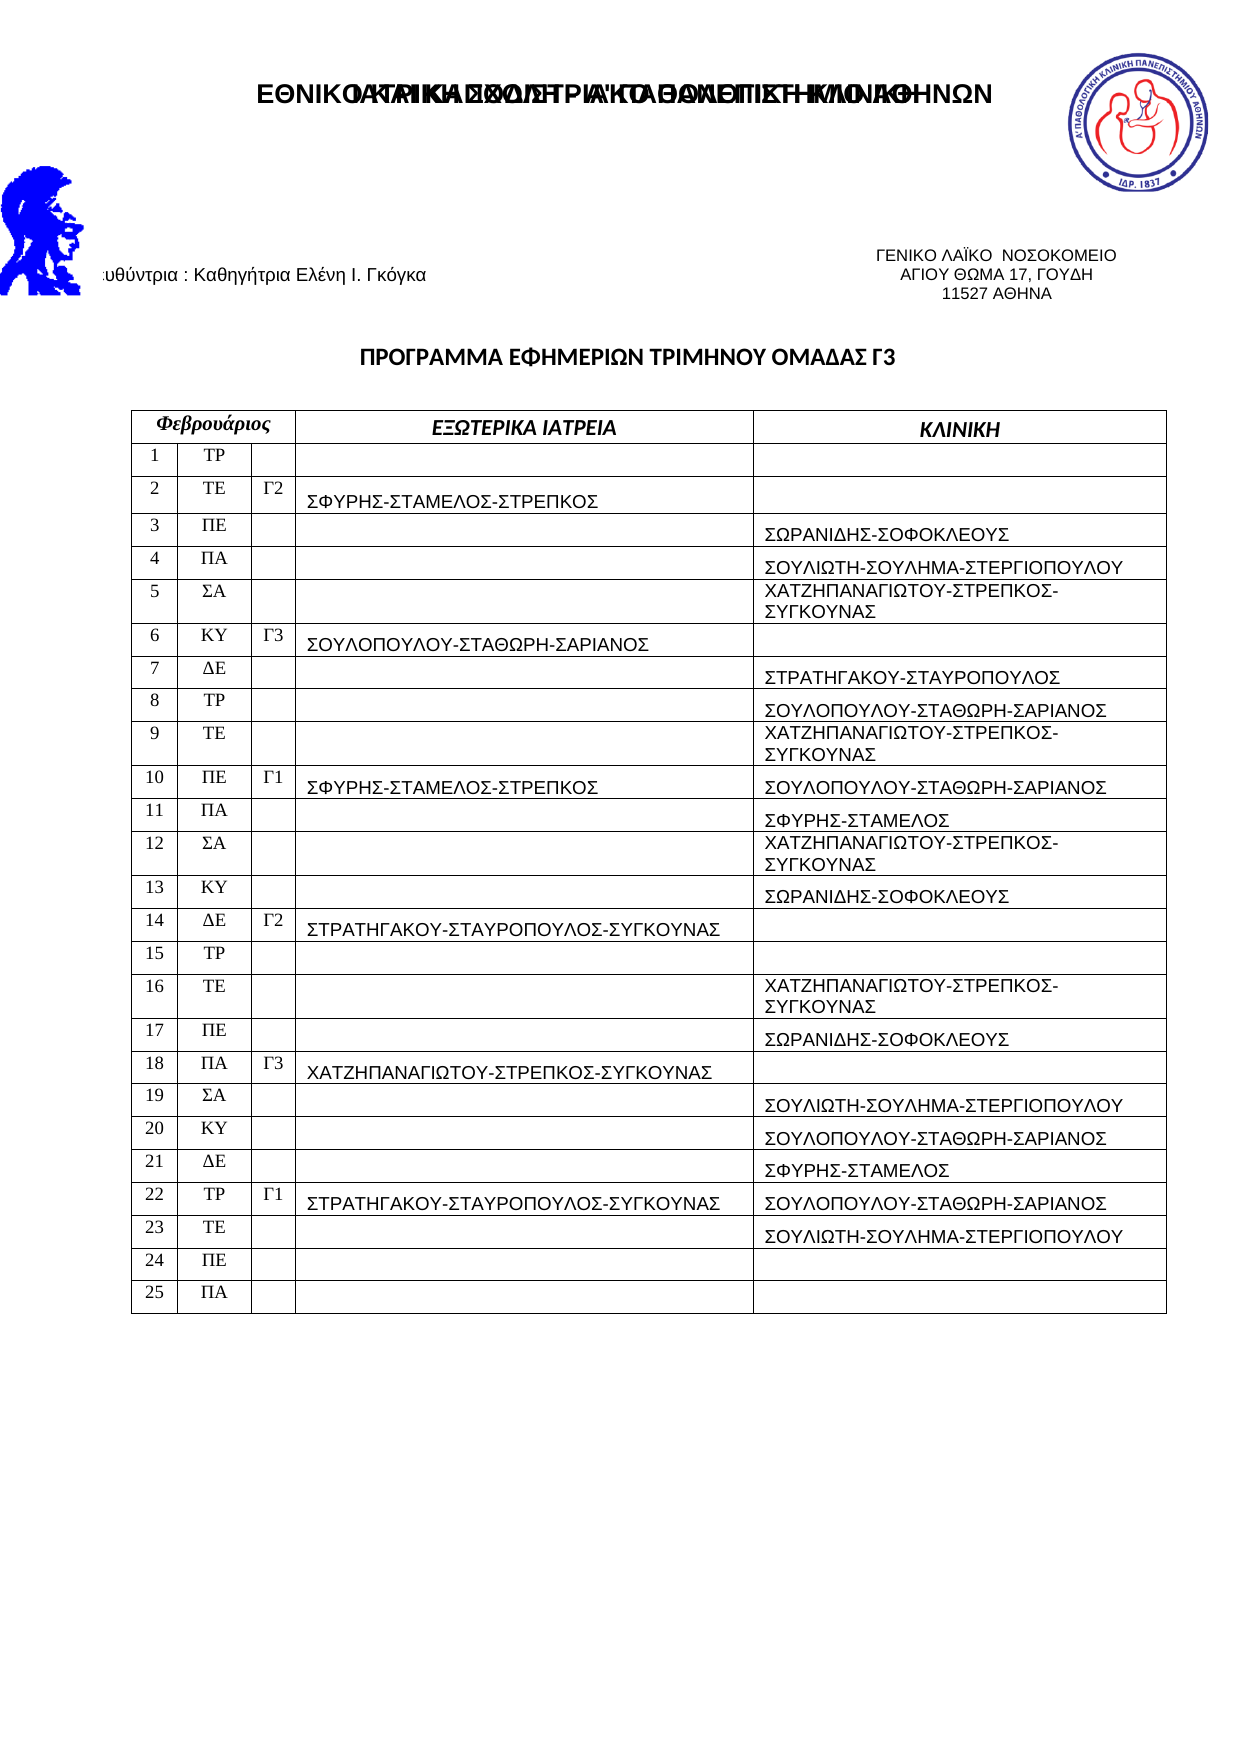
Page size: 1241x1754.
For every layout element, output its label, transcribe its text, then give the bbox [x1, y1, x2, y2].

table_cell ΠΕ [178, 766, 251, 798]
table_cell Γ2 [252, 909, 295, 941]
table_cell [296, 1150, 753, 1182]
table_cell [252, 832, 295, 875]
table_cell ΠΑ [178, 1052, 251, 1083]
table_cell 20 [132, 1117, 177, 1149]
table_cell [252, 1216, 295, 1247]
table_cell [252, 514, 295, 546]
table_cell 17 [132, 1019, 177, 1051]
table_header ΚΛΙΝΙΚΗ [754, 411, 1166, 443]
table_cell ΠΕ [178, 1249, 251, 1280]
table_cell Γ1 [252, 766, 295, 798]
table_cell 8 [132, 689, 177, 721]
table_cell [296, 1216, 753, 1247]
table_cell ΤΡ [178, 444, 251, 476]
table_cell ΚΥ [178, 876, 251, 908]
text ΑΓΙΟΥ ΘΩΜΑ 17, ΓΟΥΔΗ [871, 264, 1122, 284]
table_cell Γ3 [252, 1052, 295, 1083]
table_cell [296, 1019, 753, 1051]
table_cell [754, 477, 1166, 513]
table_cell [252, 1150, 295, 1182]
table_cell ΤΕ [178, 477, 251, 513]
table_cell 4 [132, 547, 177, 578]
table_cell [296, 876, 753, 908]
table_cell ΠΑ [178, 799, 251, 831]
table_cell 11 [132, 799, 177, 831]
table_cell ΣΩΡΑΝΙΔΗΣ-ΣΟΦΟΚΛΕΟΥΣ [754, 876, 1166, 908]
table_cell [296, 1084, 753, 1116]
table_cell ΧΑΤΖΗΠΑΝΑΓΙΩΤΟΥ-ΣΤΡΕΠΚΟΣ-ΣΥΓΚΟΥΝΑΣ [754, 975, 1166, 1018]
table_cell 7 [132, 657, 177, 688]
table_cell ΠΕ [178, 1019, 251, 1051]
table_cell 19 [132, 1084, 177, 1116]
table_cell ΔΕ [178, 657, 251, 688]
table_cell 3 [132, 514, 177, 546]
picture [0, 165, 87, 302]
table_cell ΠΑ [178, 1281, 251, 1313]
table_cell 25 [132, 1281, 177, 1313]
table_cell ΣΦΥΡΗΣ-ΣΤΑΜΕΛΟΣ-ΣΤΡΕΠΚΟΣ [296, 766, 753, 798]
table_cell ΔΕ [178, 909, 251, 941]
table_cell [754, 1281, 1166, 1313]
table_cell ΣΟΥΛΙΩΤΗ-ΣΟΥΛΗΜΑ-ΣΤΕΡΓΙΟΠΟΥΛΟΥ [754, 547, 1166, 578]
table_cell ΣΩΡΑΝΙΔΗΣ-ΣΟΦΟΚΛΕΟΥΣ [754, 514, 1166, 546]
table_cell [252, 657, 295, 688]
table_cell 18 [132, 1052, 177, 1083]
table_cell [296, 1281, 753, 1313]
table_cell ΣΤΡΑΤΗΓΑΚΟΥ-ΣΤΑΥΡΟΠΟΥΛΟΣ [754, 657, 1166, 688]
table_cell 22 [132, 1183, 177, 1214]
table_cell [754, 624, 1166, 656]
table_cell 16 [132, 975, 177, 1018]
table_cell ΣΦΥΡΗΣ-ΣΤΑΜΕΛΟΣ [754, 1150, 1166, 1182]
table_cell ΧΑΤΖΗΠΑΝΑΓΙΩΤΟΥ-ΣΤΡΕΠΚΟΣ-ΣΥΓΚΟΥΝΑΣ [296, 1052, 753, 1083]
table_cell Γ3 [252, 624, 295, 656]
table_cell ΣΟΥΛΙΩΤΗ-ΣΟΥΛΗΜΑ-ΣΤΕΡΓΙΟΠΟΥΛΟΥ [754, 1084, 1166, 1116]
table_cell ΚΥ [178, 624, 251, 656]
table_cell ΣΟΥΛΟΠΟΥΛΟΥ-ΣΤΑΘΩΡΗ-ΣΑΡΙΑΝΟΣ [754, 689, 1166, 721]
table_cell ΤΡ [178, 1183, 251, 1214]
table_cell [252, 1084, 295, 1116]
table_cell ΔΕ [178, 1150, 251, 1182]
table_cell ΣΑ [178, 832, 251, 875]
table_cell [296, 975, 753, 1018]
table_cell 6 [132, 624, 177, 656]
table_cell ΣΑ [178, 580, 251, 623]
table_cell ΧΑΤΖΗΠΑΝΑΓΙΩΤΟΥ-ΣΤΡΕΠΚΟΣ-ΣΥΓΚΟΥΝΑΣ [754, 580, 1166, 623]
table_cell [296, 514, 753, 546]
table_cell ΣΤΡΑΤΗΓΑΚΟΥ-ΣΤΑΥΡΟΠΟΥΛΟΣ-ΣΥΓΚΟΥΝΑΣ [296, 1183, 753, 1214]
table_cell ΤΕ [178, 975, 251, 1018]
table_cell [296, 722, 753, 765]
table_cell [296, 832, 753, 875]
table_cell ΤΕ [178, 722, 251, 765]
table_cell [754, 942, 1166, 973]
table_cell 2 [132, 477, 177, 513]
table_cell ΣΑ [178, 1084, 251, 1116]
table_cell 15 [132, 942, 177, 973]
table_cell [296, 547, 753, 578]
table_cell Γ2 [252, 477, 295, 513]
table_cell [252, 942, 295, 973]
table_cell ΣΟΥΛΟΠΟΥΛΟΥ-ΣΤΑΘΩΡΗ-ΣΑΡΙΑΝΟΣ [754, 1117, 1166, 1149]
text ΙΑΤΡΙΚΗ ΣΧΟΛΗ - Α' ΠΑΘΟΛΟΓΙΚΗ ΚΛΙΝΙΚΗ [220, 78, 1030, 109]
table_cell [754, 1052, 1166, 1083]
table_cell 23 [132, 1216, 177, 1247]
table_cell [296, 580, 753, 623]
table_cell [252, 1117, 295, 1149]
table_cell [252, 444, 295, 476]
text 11527 ΑΘΗΝΑ [871, 284, 1122, 303]
table_cell [252, 547, 295, 578]
picture [1067, 52, 1209, 191]
table_cell ΣΤΡΑΤΗΓΑΚΟΥ-ΣΤΑΥΡΟΠΟΥΛΟΣ-ΣΥΓΚΟΥΝΑΣ [296, 909, 753, 941]
table_cell ΠΑ [178, 547, 251, 578]
table_cell 1 [132, 444, 177, 476]
table_cell [754, 909, 1166, 941]
table_cell ΤΕ [178, 1216, 251, 1247]
table_cell 12 [132, 832, 177, 875]
table_cell ΧΑΤΖΗΠΑΝΑΓΙΩΤΟΥ-ΣΤΡΕΠΚΟΣ-ΣΥΓΚΟΥΝΑΣ [754, 832, 1166, 875]
table_cell 9 [132, 722, 177, 765]
table_cell [252, 722, 295, 765]
table_cell ΣΟΥΛΙΩΤΗ-ΣΟΥΛΗΜΑ-ΣΤΕΡΓΙΟΠΟΥΛΟΥ [754, 1216, 1166, 1247]
table_cell ΧΑΤΖΗΠΑΝΑΓΙΩΤΟΥ-ΣΤΡΕΠΚΟΣ-ΣΥΓΚΟΥΝΑΣ [754, 722, 1166, 765]
table_cell ΣΦΥΡΗΣ-ΣΤΑΜΕΛΟΣ [754, 799, 1166, 831]
table_cell [296, 942, 753, 973]
table_cell ΤΡ [178, 689, 251, 721]
table_cell 5 [132, 580, 177, 623]
table_cell Γ1 [252, 1183, 295, 1214]
table_cell [252, 876, 295, 908]
table_cell [252, 580, 295, 623]
table_cell ΣΦΥΡΗΣ-ΣΤΑΜΕΛΟΣ-ΣΤΡΕΠΚΟΣ [296, 477, 753, 513]
table_header Φεβρουάριος [132, 411, 295, 443]
table_cell ΣΟΥΛΟΠΟΥΛΟΥ-ΣΤΑΘΩΡΗ-ΣΑΡΙΑΝΟΣ [754, 766, 1166, 798]
table_cell ΣΟΥΛΟΠΟΥΛΟΥ-ΣΤΑΘΩΡΗ-ΣΑΡΙΑΝΟΣ [296, 624, 753, 656]
table_cell 14 [132, 909, 177, 941]
table_cell 10 [132, 766, 177, 798]
table_cell [252, 975, 295, 1018]
text ΠΡΟΓΡΑΜΜΑ ΕΦΗΜΕΡΙΩΝ ΤΡΙΜΗΝΟΥ ΟΜΑΔΑΣ Γ3 [133, 341, 1122, 372]
table_cell 13 [132, 876, 177, 908]
table_header ΕΞΩΤΕΡΙΚΑ ΙΑΤΡΕΙΑ [296, 411, 753, 443]
table_cell [296, 799, 753, 831]
table_cell ΠΕ [178, 514, 251, 546]
table_cell [252, 1281, 295, 1313]
table_cell [296, 657, 753, 688]
table_cell [252, 1019, 295, 1051]
table_cell [296, 689, 753, 721]
table_cell ΣΩΡΑΝΙΔΗΣ-ΣΟΦΟΚΛΕΟΥΣ [754, 1019, 1166, 1051]
table_cell [296, 1249, 753, 1280]
table_cell [296, 444, 753, 476]
table_cell ΣΟΥΛΟΠΟΥΛΟΥ-ΣΤΑΘΩΡΗ-ΣΑΡΙΑΝΟΣ [754, 1183, 1166, 1214]
table_cell ΤΡ [178, 942, 251, 973]
table_cell 24 [132, 1249, 177, 1280]
text ΓΕΝΙΚΟ ΛΑΪΚΟ ΝΟΣΟΚΟΜΕΙΟ [871, 245, 1122, 264]
table_cell [252, 1249, 295, 1280]
table_cell ΚΥ [178, 1117, 251, 1149]
table_cell [754, 1249, 1166, 1280]
table_cell [252, 689, 295, 721]
table_cell [296, 1117, 753, 1149]
table_cell [252, 799, 295, 831]
table_cell [754, 444, 1166, 476]
table_cell 21 [132, 1150, 177, 1182]
